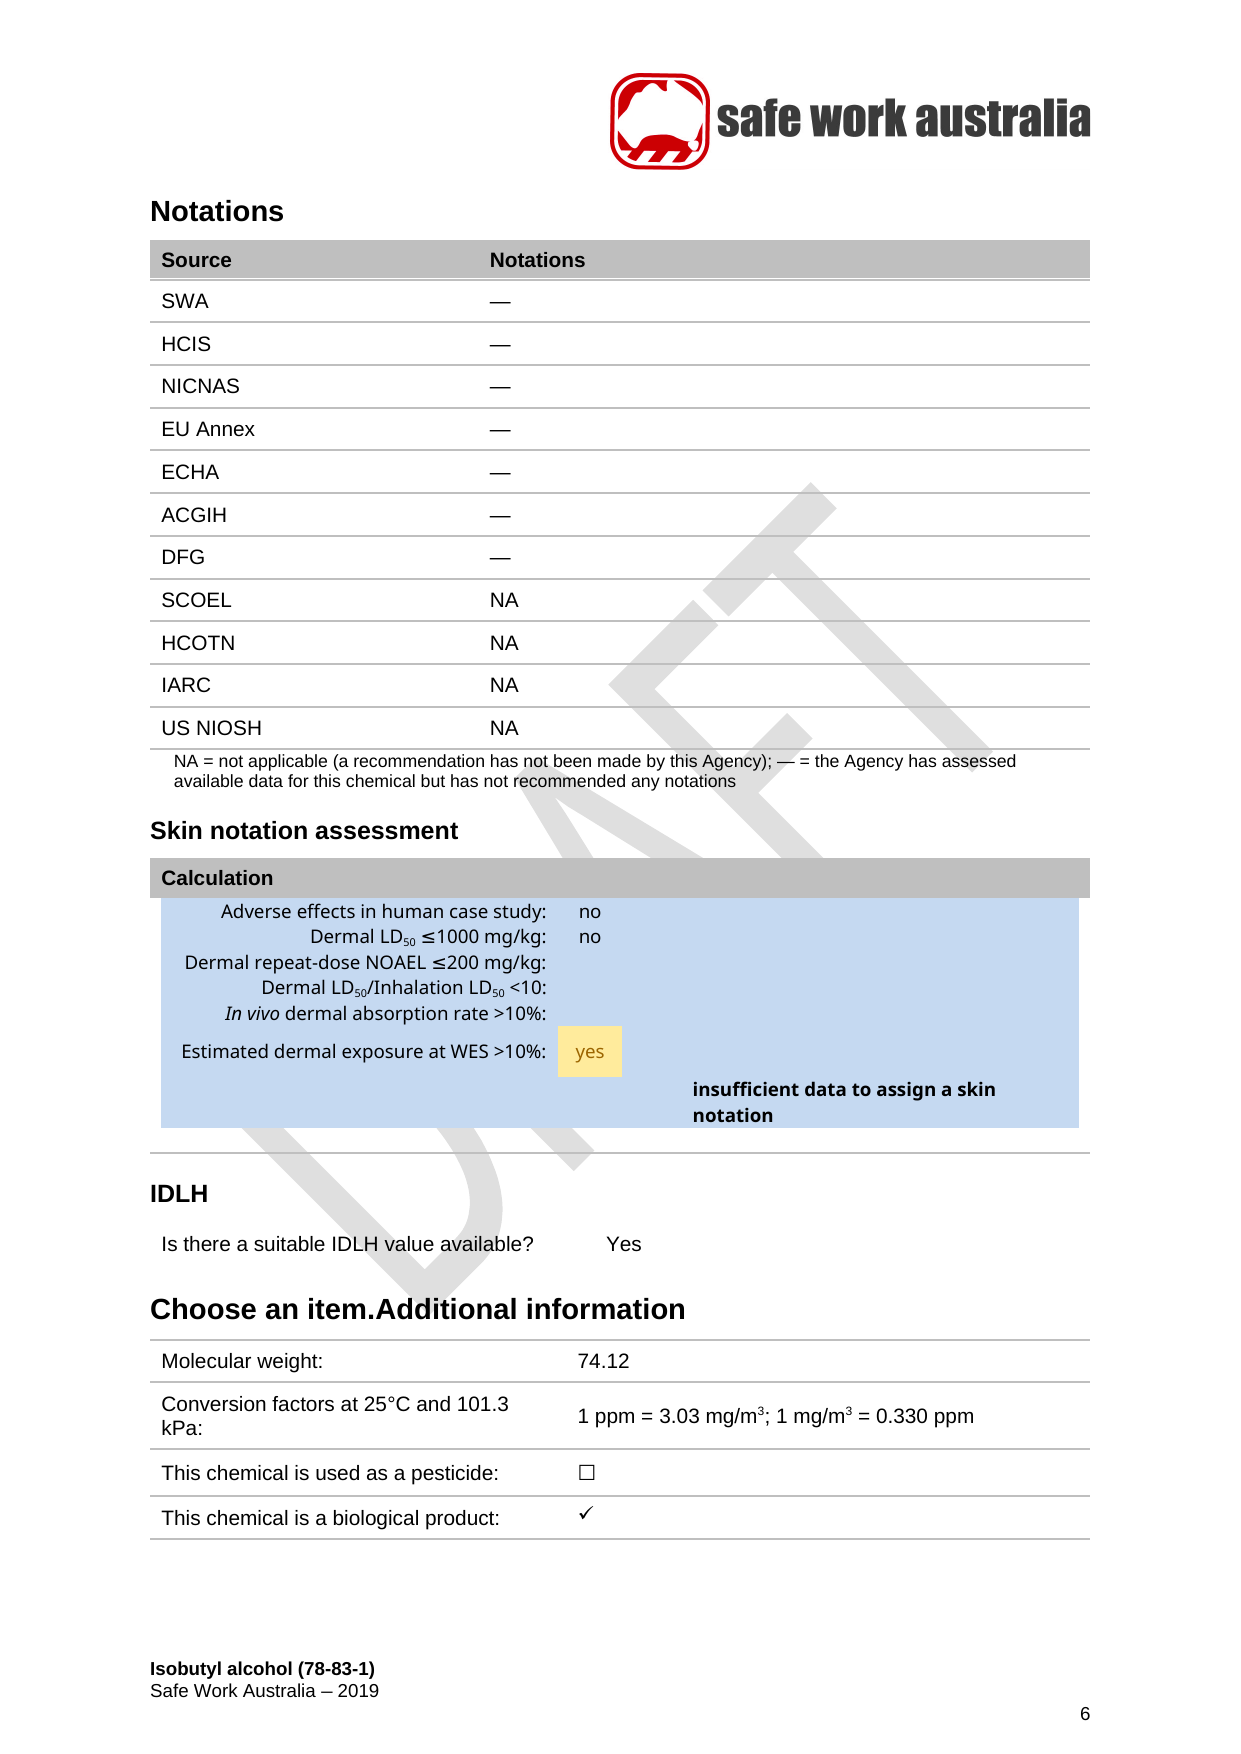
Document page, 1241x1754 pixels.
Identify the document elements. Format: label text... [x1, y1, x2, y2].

table_cell — [478, 281, 1090, 321]
text NA = not applicable (a recommendation has not been made by this Agency); — = the Agency has assessed available data for this chemical but has not recommended any notations [174, 750, 1090, 791]
table_cell — [478, 451, 1090, 492]
table_cell [150, 898, 1090, 1152]
subtitle IDLH [150, 1179, 1090, 1208]
table_cell — [478, 537, 1090, 577]
table_cell EU Annex [150, 409, 478, 449]
table_header Source [150, 242, 478, 278]
table_cell — [478, 323, 1090, 364]
table_header Is there a suitable IDLH value available? [150, 1220, 594, 1267]
table_cell Conversion factors at 25°C and 101.3 kPa: [150, 1383, 566, 1448]
table_cell NICNAS [150, 366, 478, 407]
subtitle Additional information [150, 1292, 1090, 1326]
table_cell 1 ppm = mg/m3; 1 mg/m3 = ppm [566, 1383, 1090, 1448]
table_cell — [478, 409, 1090, 449]
table_cell This chemical is a biological product: [150, 1497, 566, 1538]
subtitle Skin notation assessment [150, 816, 1090, 845]
subtitle Notations [150, 194, 1090, 227]
table_cell NA [478, 622, 1090, 663]
table_cell US NIOSH [150, 708, 478, 748]
table_cell — [478, 494, 1090, 535]
table_cell HCOTN [150, 622, 478, 663]
table_cell IARC [150, 665, 478, 706]
table_cell HCIS [150, 323, 478, 364]
table_cell SCOEL [150, 580, 478, 620]
table_cell SWA [150, 281, 478, 321]
table_cell This chemical is used as a pesticide: [150, 1450, 566, 1495]
table_cell NA [478, 580, 1090, 620]
table_cell ECHA [150, 451, 478, 492]
table_cell ACGIH [150, 494, 478, 535]
table_cell DFG [150, 537, 478, 577]
table_header Molecular weight: [150, 1341, 566, 1381]
table_cell NA [478, 665, 1090, 706]
table_header Notations [478, 242, 1090, 278]
table_cell — [478, 366, 1090, 407]
table_header Calculation [150, 860, 1090, 896]
table_cell NA [478, 708, 1090, 748]
picture [607, 73, 1091, 170]
